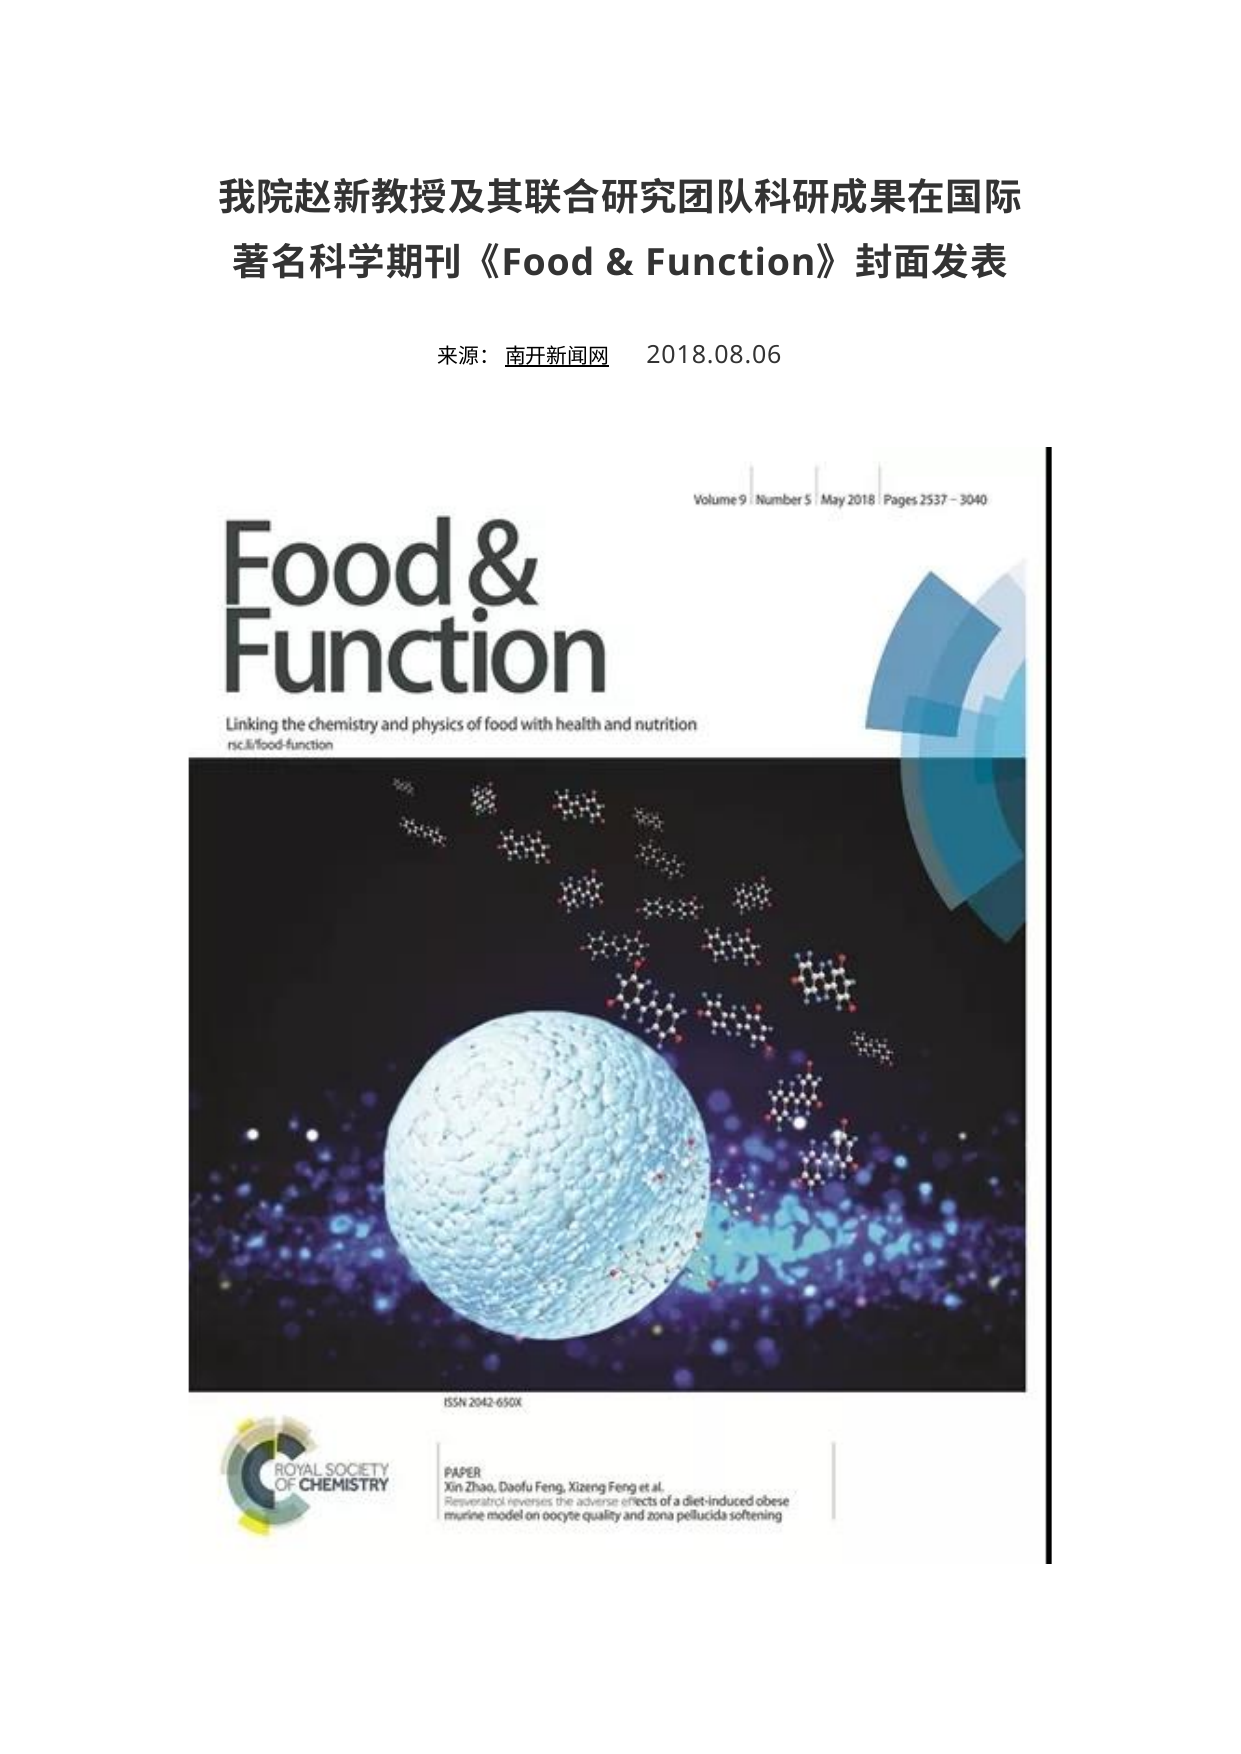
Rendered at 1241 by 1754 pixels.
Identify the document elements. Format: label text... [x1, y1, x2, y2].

text 我院赵新教授及其联合研究团队科研成果在国际 [187, 162, 1053, 227]
picture [188, 447, 1052, 1564]
text 著名科学期刊《Food & Function》封面发表 [187, 227, 1053, 292]
text 来源： 南开新闻网 2018.08.06 [187, 321, 1053, 386]
